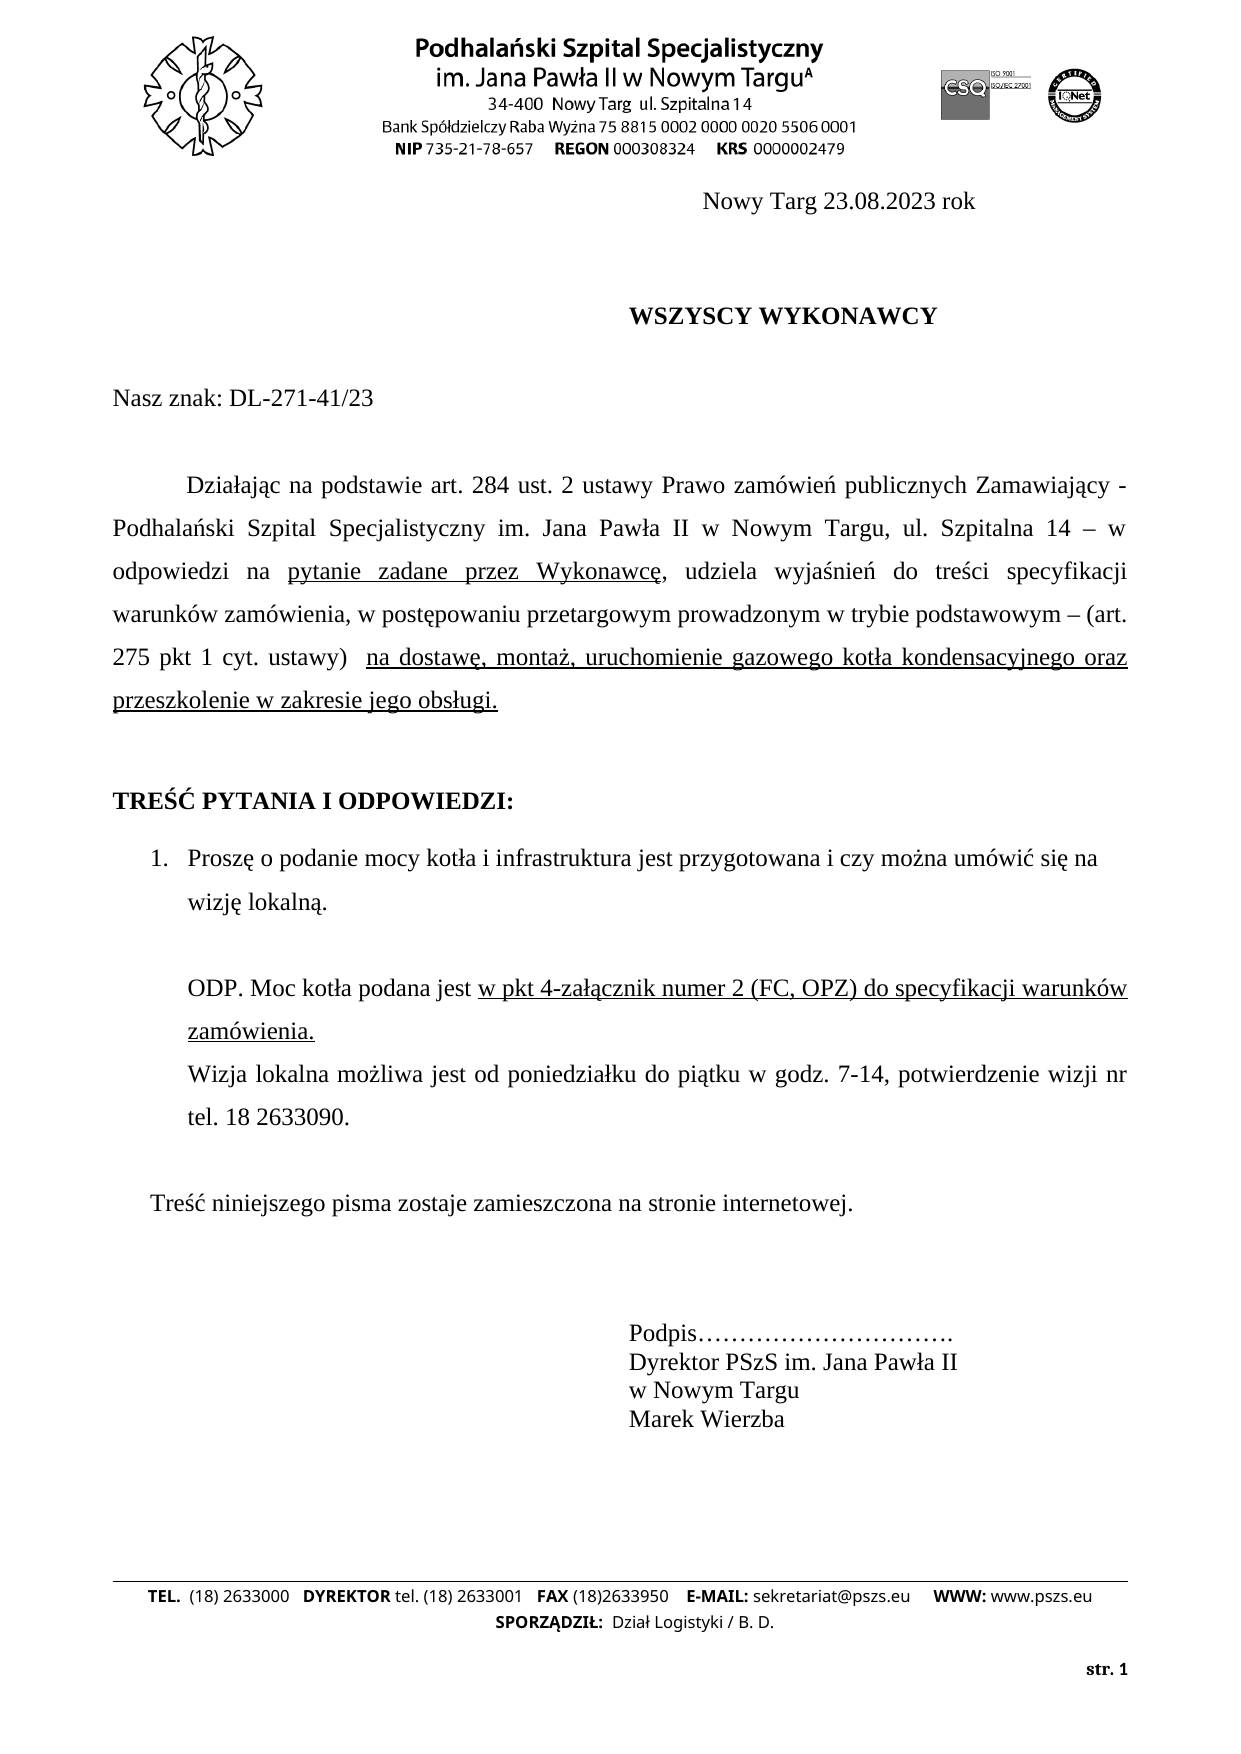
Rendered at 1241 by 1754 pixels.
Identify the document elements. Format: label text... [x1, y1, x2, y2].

text Podpis…………………………. [555, 1318, 1128, 1347]
list Wizja lokalna możliwa jest od poniedziałku do piątku w godz. 7-14, potwierdzenie wizji nr tel. 18 2633090. [187, 1059, 1128, 1131]
text Nowy Targ 23.08.2023 rok [112, 186, 1128, 214]
subtitle Nasz znak: DL-271-41/23 [112, 383, 1128, 412]
text Marek Wierzba [555, 1404, 1128, 1433]
text Treść niniejszego pisma zostaje zamieszczona na stronie internetowej. [150, 1188, 1128, 1217]
text WSZYSCY WYKONAWCY [555, 301, 1128, 329]
text TREŚĆ PYTANIA I ODPOWIEDZI: [112, 786, 1128, 815]
list Proszę o podanie mocy kotła i infrastruktura jest przygotowana i czy można umówić się na wizję lokalną. [150, 843, 1128, 915]
text Dyrektor PSzS im. Jana Pawła II [555, 1347, 1128, 1375]
list ODP. Moc kotła podana jest w pkt 4-załącznik numer 2 (FC, OPZ) do specyfikacji warunków zamówienia. [187, 973, 1128, 1045]
text Działając na podstawie art. 284 ust. 2 ustawy Prawo zamówień publicznych Zamawiający - Podhalański Szpital Specjalistyczny im. Jana Pawła II w Nowym Targu, ul. Szpitalna 14 – w odpowiedzi na pytanie zadane przez Wykonawcę, udziela wyjaśnień do treści specyfikacji warunków zamówienia, w postępowaniu przetargowym prowadzonym w trybie podstawowym – (art. 275 pkt 1 cyt. ustawy) na dostawę, montaż, uruchomienie gazowego kotła kondensacyjnego oraz przeszkolenie w zakresie jego obsługi. [112, 470, 1128, 714]
picture [0, 0, 1241, 193]
text w Nowym Targu [555, 1375, 1128, 1404]
